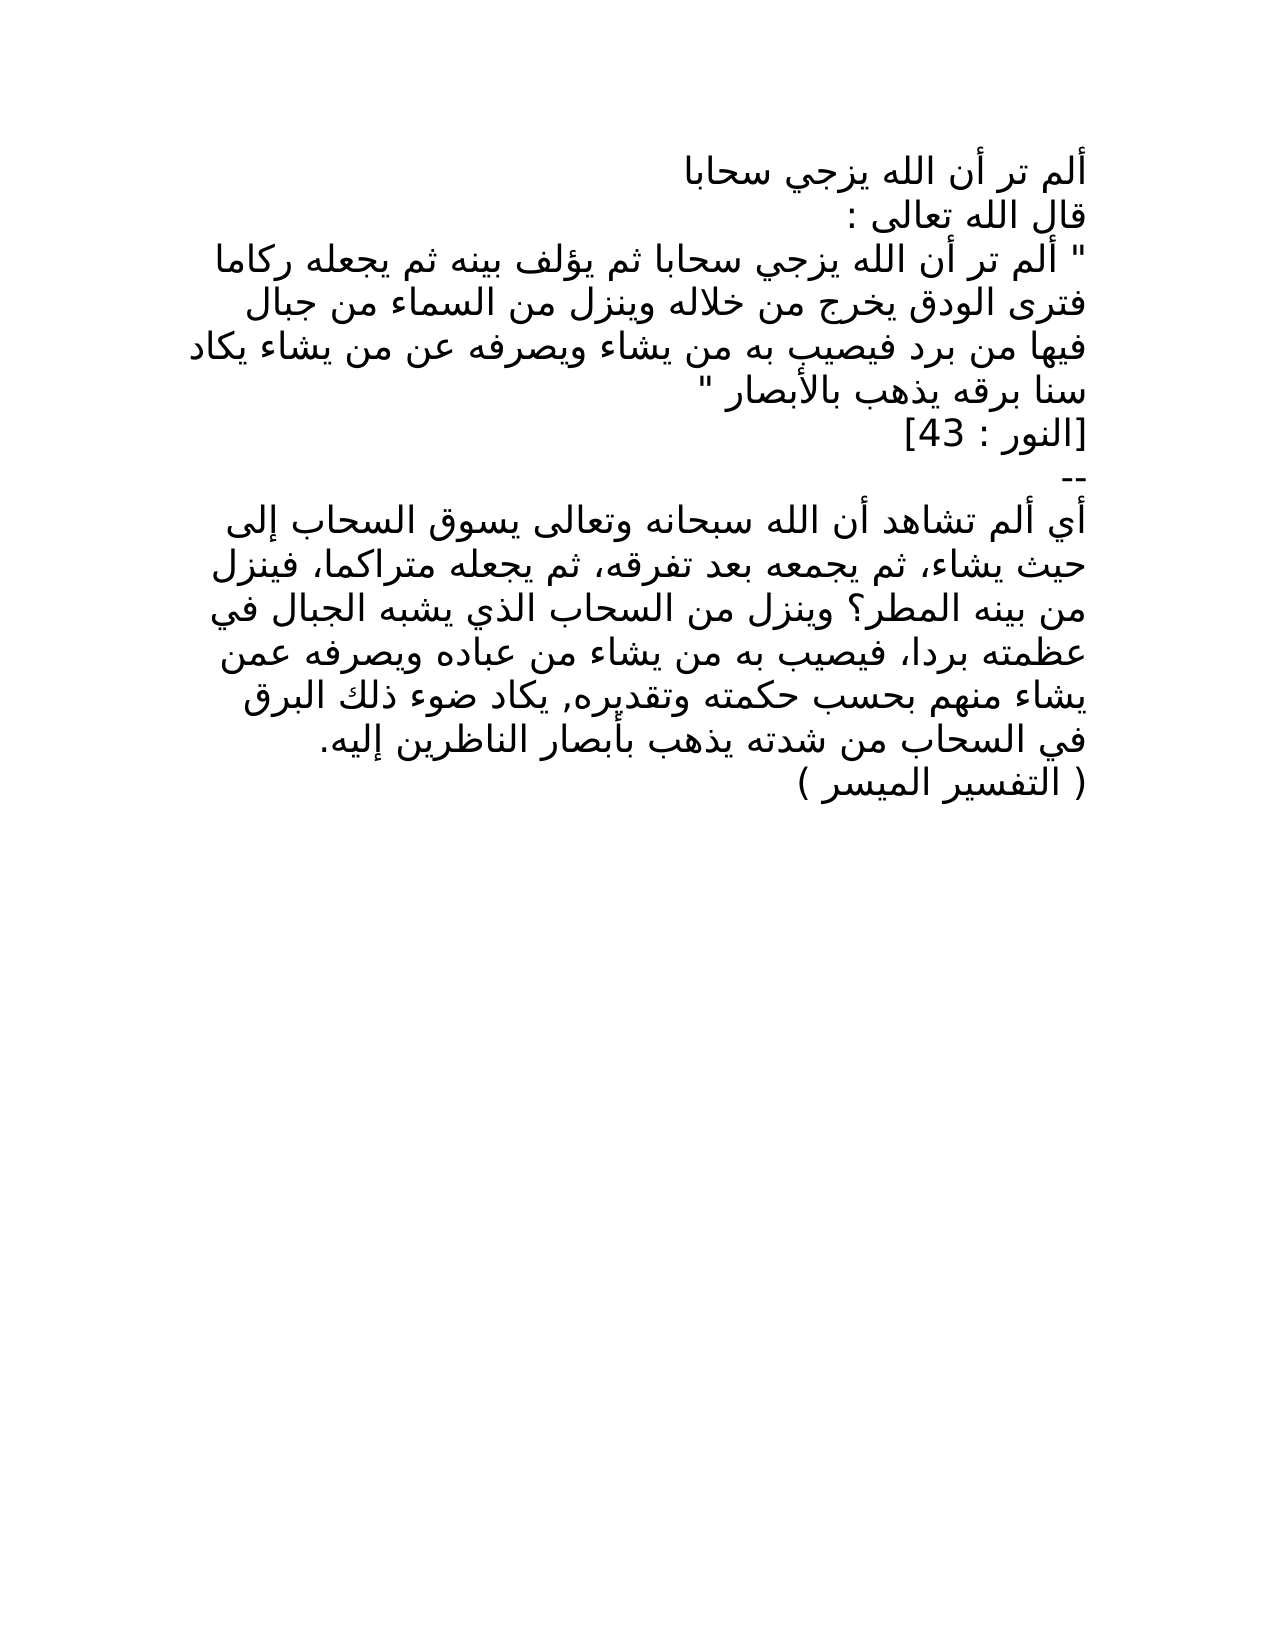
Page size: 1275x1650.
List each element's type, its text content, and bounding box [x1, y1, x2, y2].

text ألم تر أن الله يزجي سحابا [187, 150, 1087, 194]
text قال الله تعالى : [187, 194, 1087, 237]
text [النور : 43] [187, 412, 1087, 456]
text " ألم تر أن الله يزجي سحابا ثم يؤلف بينه ثم يجعله ركاما فترى الودق يخرج من خلاله وينزل من السماء من جبال فيها من برد فيصيب به من يشاء ويصرفه عن من يشاء يكاد سنا برقه يذهب بالأبصار " [187, 237, 1087, 412]
text أي ألم تشاهد أن الله سبحانه وتعالى يسوق السحاب إلى حيث يشاء، ثم يجمعه بعد تفرقه، ثم يجعله متراكما، فينزل من بينه المطر؟ وينزل من السحاب الذي يشبه الجبال في عظمته بردا، فيصيب به من يشاء من عباده ويصرفه عمن يشاء منهم بحسب حكمته وتقديره, يكاد ضوء ذلك البرق في السحاب من شدته يذهب بأبصار الناظرين إليه. [187, 499, 1087, 761]
text -- [187, 456, 1087, 499]
text ( التفسير الميسر ) [187, 761, 1087, 805]
